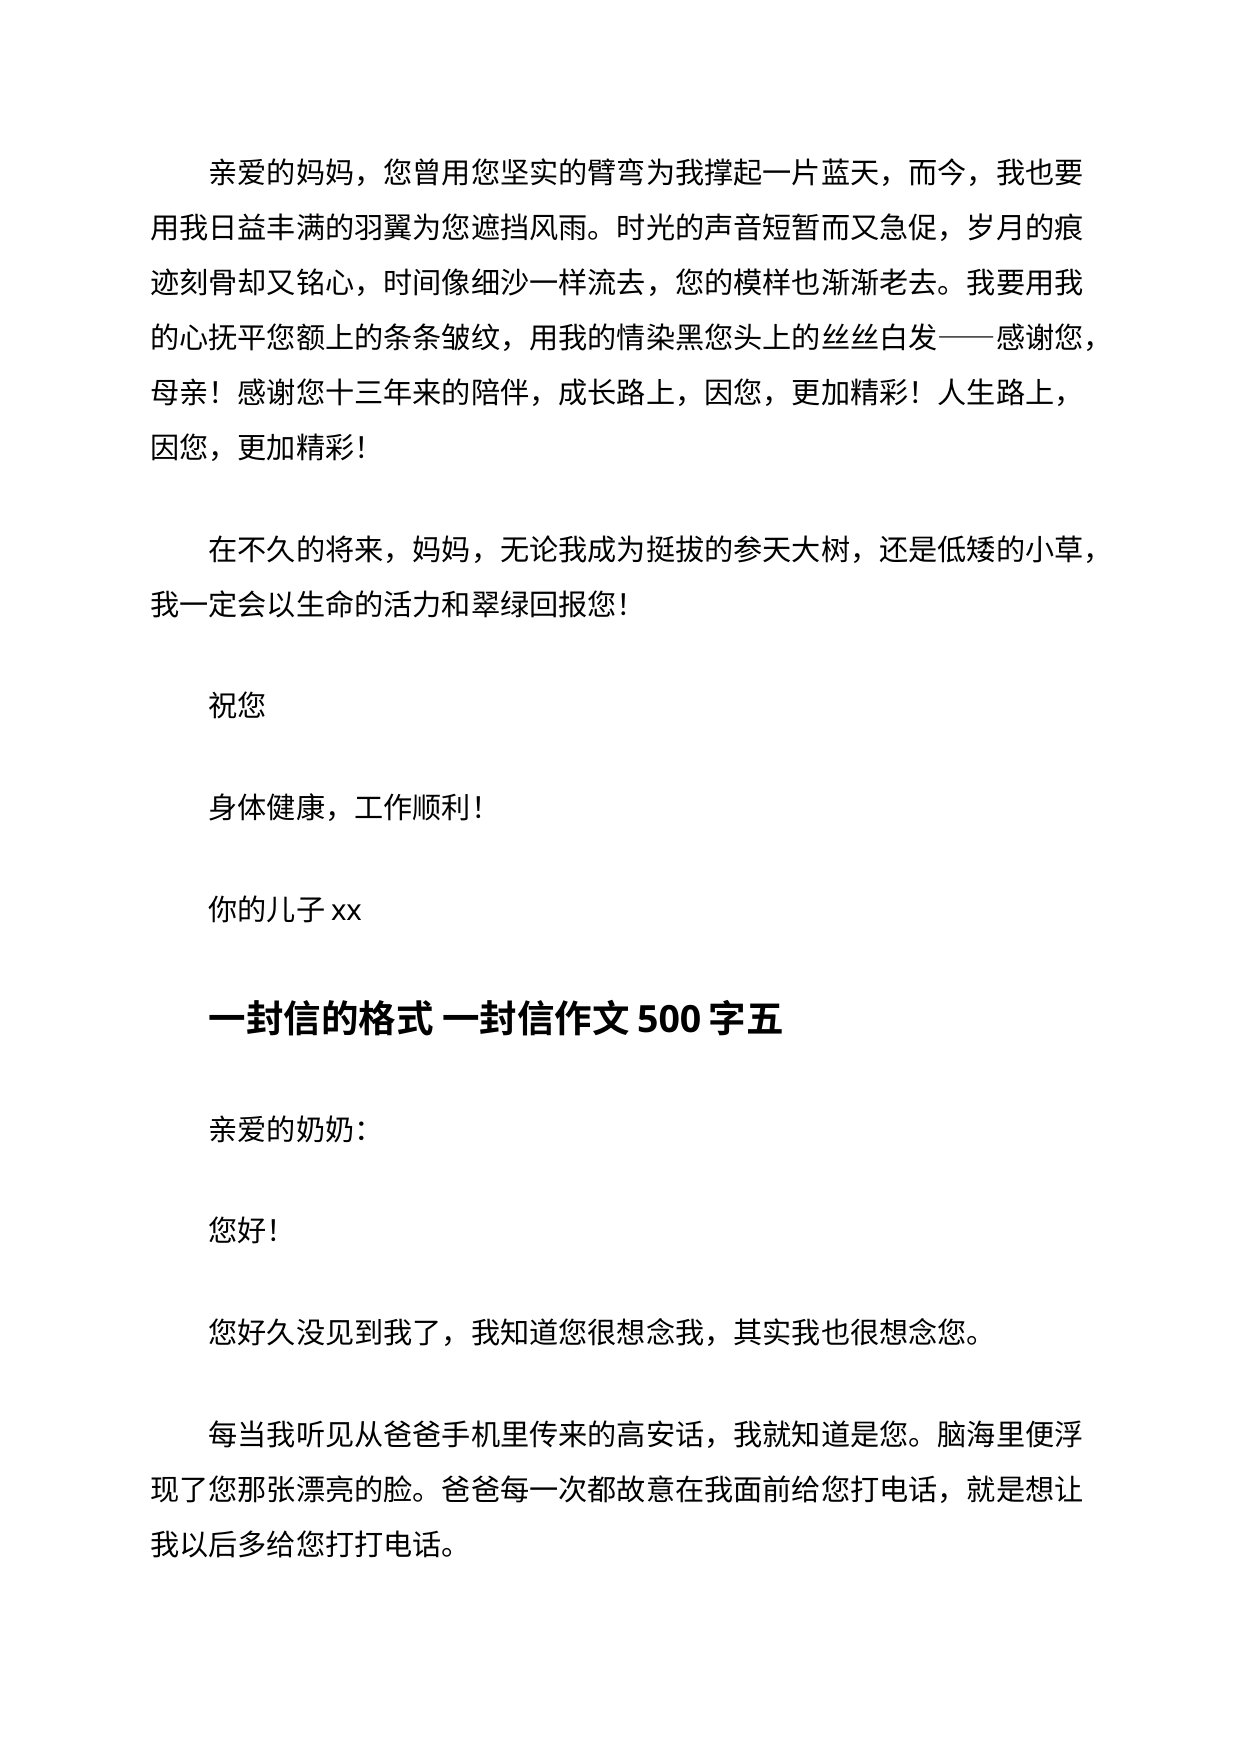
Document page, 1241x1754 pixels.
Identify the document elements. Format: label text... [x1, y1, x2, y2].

text 亲爱的奶奶： [150, 1106, 1090, 1148]
text 您好！ [150, 1208, 1090, 1250]
text 亲爱的妈妈，您曾用您坚实的臂弯为我撑起一片蓝天，而今，我也要用我日益丰满的羽翼为您遮挡风雨。时光的声音短暂而又急促，岁月的痕迹刻骨却又铭心，时间像细沙一样流去，您的模样也渐渐老去。我要用我的心抚平您额上的条条皱纹，用我的情染黑您头上的丝丝白发——感谢您，母亲！感谢您十三年来的陪伴，成长路上，因您，更加精彩！人生路上，因您，更加精彩！ [150, 150, 1090, 467]
text 身体健康，工作顺利！ [150, 785, 1090, 827]
text 一封信的格式 一封信作文500字五 [150, 988, 1090, 1043]
text 在不久的将来，妈妈，无论我成为挺拔的参天大树，还是低矮的小草，我一定会以生命的活力和翠绿回报您！ [150, 526, 1090, 623]
text 祝您 [150, 683, 1090, 725]
text 您好久没见到我了，我知道您很想念我，其实我也很想念您。 [150, 1309, 1090, 1352]
text 你的儿子xx [150, 886, 1090, 929]
text 每当我听见从爸爸手机里传来的高安话，我就知道是您。脑海里便浮现了您那张漂亮的脸。爸爸每一次都故意在我面前给您打电话，就是想让我以后多给您打打电话。 [150, 1411, 1090, 1563]
